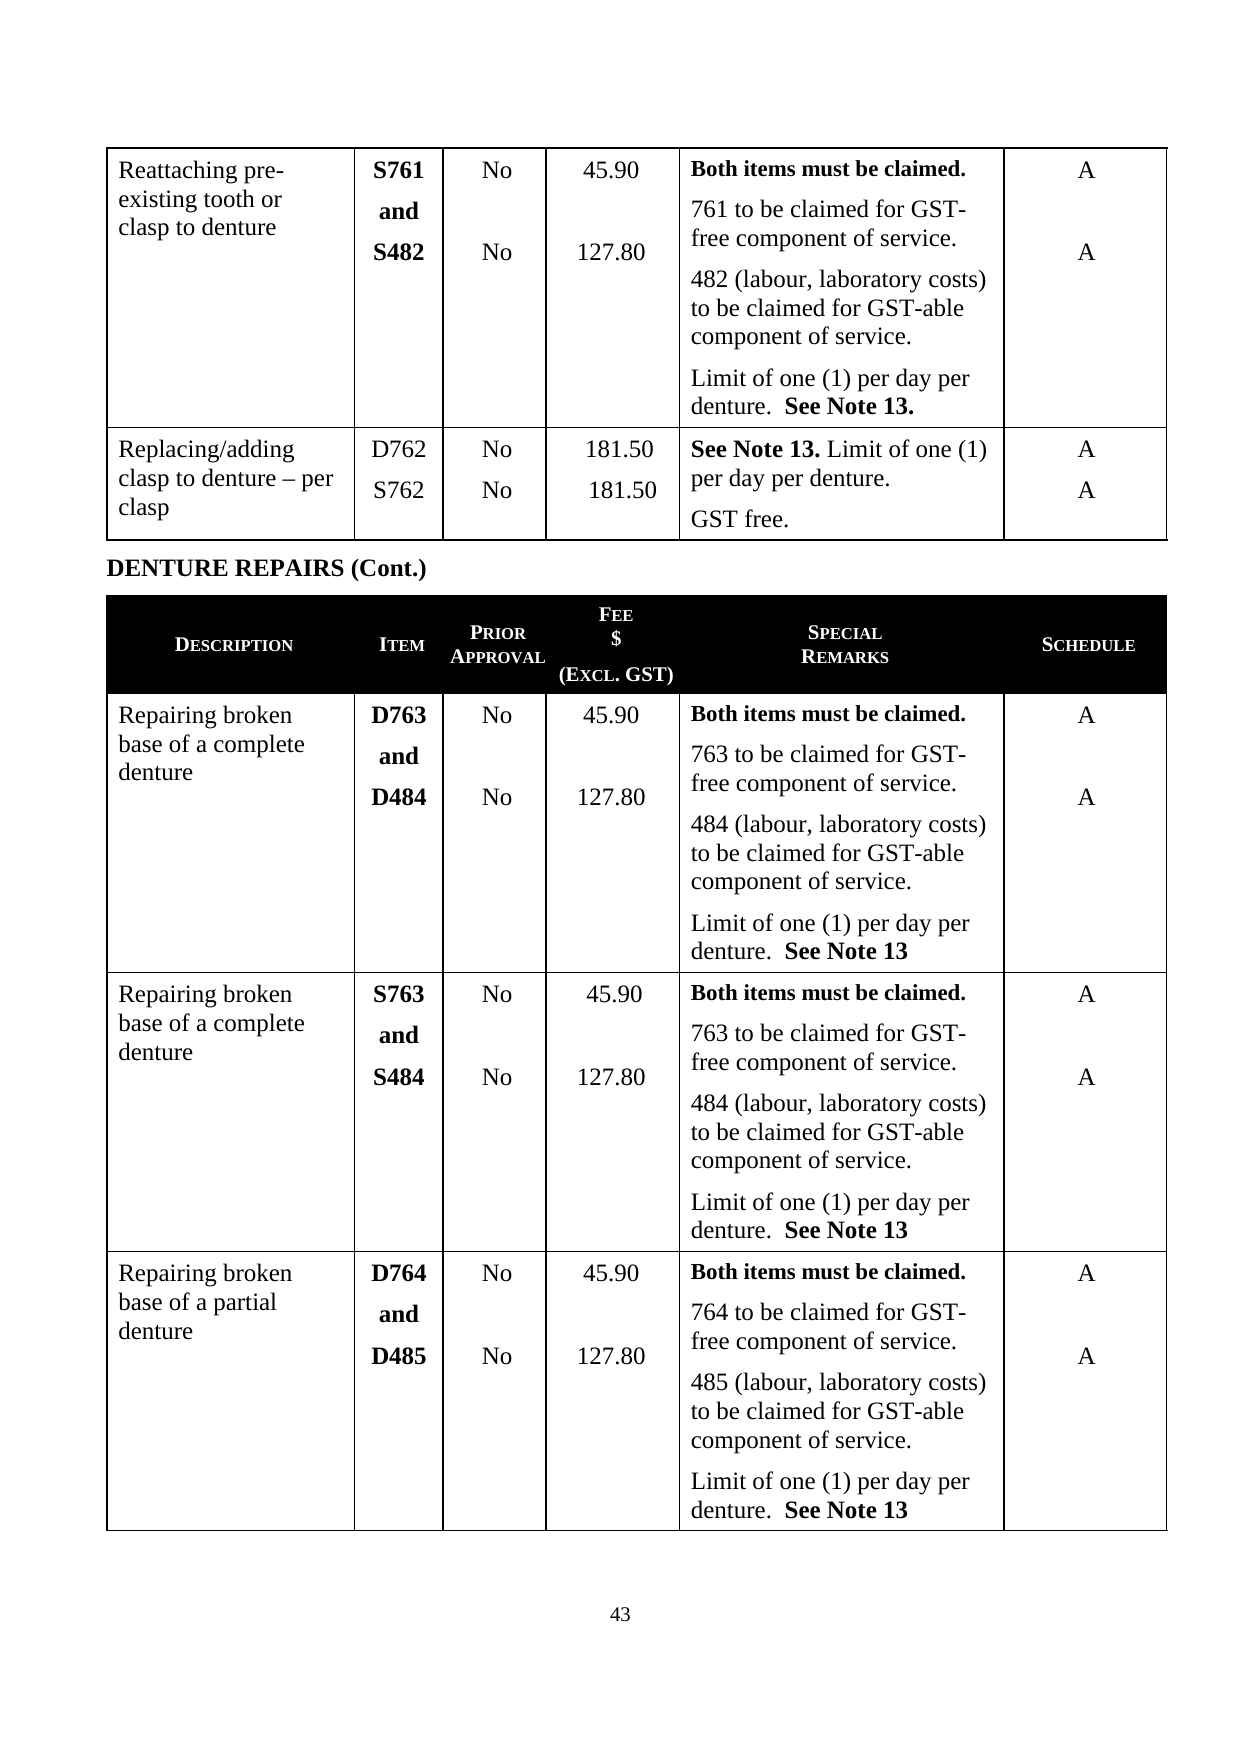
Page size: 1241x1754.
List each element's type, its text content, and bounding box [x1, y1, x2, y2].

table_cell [108, 149, 354, 426]
table_cell Repairing broken base of a complete denture [108, 694, 354, 971]
table_cell Both items must be claimed. 763 to be claimed for GST-free component of service. 484 (labour, laboratory costs) to be claimed for GST-able component of service. Limit of one (1) per day per denture. See Note 13 [680, 694, 1003, 971]
table_cell No No [444, 973, 545, 1251]
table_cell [680, 149, 1003, 426]
table_cell 45.90 127.80 [547, 973, 679, 1251]
table_cell A A [1005, 149, 1166, 426]
table_cell S763 and S484 [355, 973, 442, 1251]
table_cell [547, 428, 679, 539]
table_header Item [355, 596, 442, 693]
table_cell A A [1005, 694, 1166, 971]
table_cell A A [1005, 973, 1166, 1251]
table_cell No No [444, 428, 545, 539]
text DENTURE REPAIRS (Cont.) [106, 553, 1152, 582]
table_header Special Remarks [680, 596, 1004, 693]
table_cell See Note 13. Limit of one (1) per day per denture. GST free. [680, 428, 1003, 539]
table_cell D764 and D485 [355, 1252, 442, 1530]
table_cell Repairing broken base of a complete denture [108, 973, 354, 1251]
table_header Fee $ (Excl. GST) [547, 596, 679, 693]
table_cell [108, 1252, 354, 1530]
table_cell A A [1005, 428, 1166, 539]
table_cell Replacing/adding clasp to denture – per clasp [108, 428, 354, 539]
table_cell S761 and S482 [355, 149, 442, 426]
table_header Schedule [1005, 596, 1166, 693]
table_cell 45.90 127.80 [547, 694, 679, 971]
table_header Description [107, 596, 354, 693]
table_cell Both items must be claimed. 763 to be claimed for GST-free component of service. 484 (labour, laboratory costs) to be claimed for GST-able component of service. Limit of one (1) per day per denture. See Note 13 [680, 973, 1003, 1251]
table_cell D763 and D484 [355, 694, 442, 971]
table_header Prior Approval [443, 596, 546, 693]
table_cell 45.90 127.80 [547, 149, 679, 426]
table_cell No No [444, 149, 545, 426]
table_cell A A [1005, 1252, 1166, 1530]
table_cell 45.90 127.80 [547, 1252, 679, 1530]
table_cell No No [444, 1252, 545, 1530]
table_cell No No [444, 694, 545, 971]
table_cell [680, 1252, 1003, 1530]
table_cell D762 S762 [355, 428, 442, 539]
